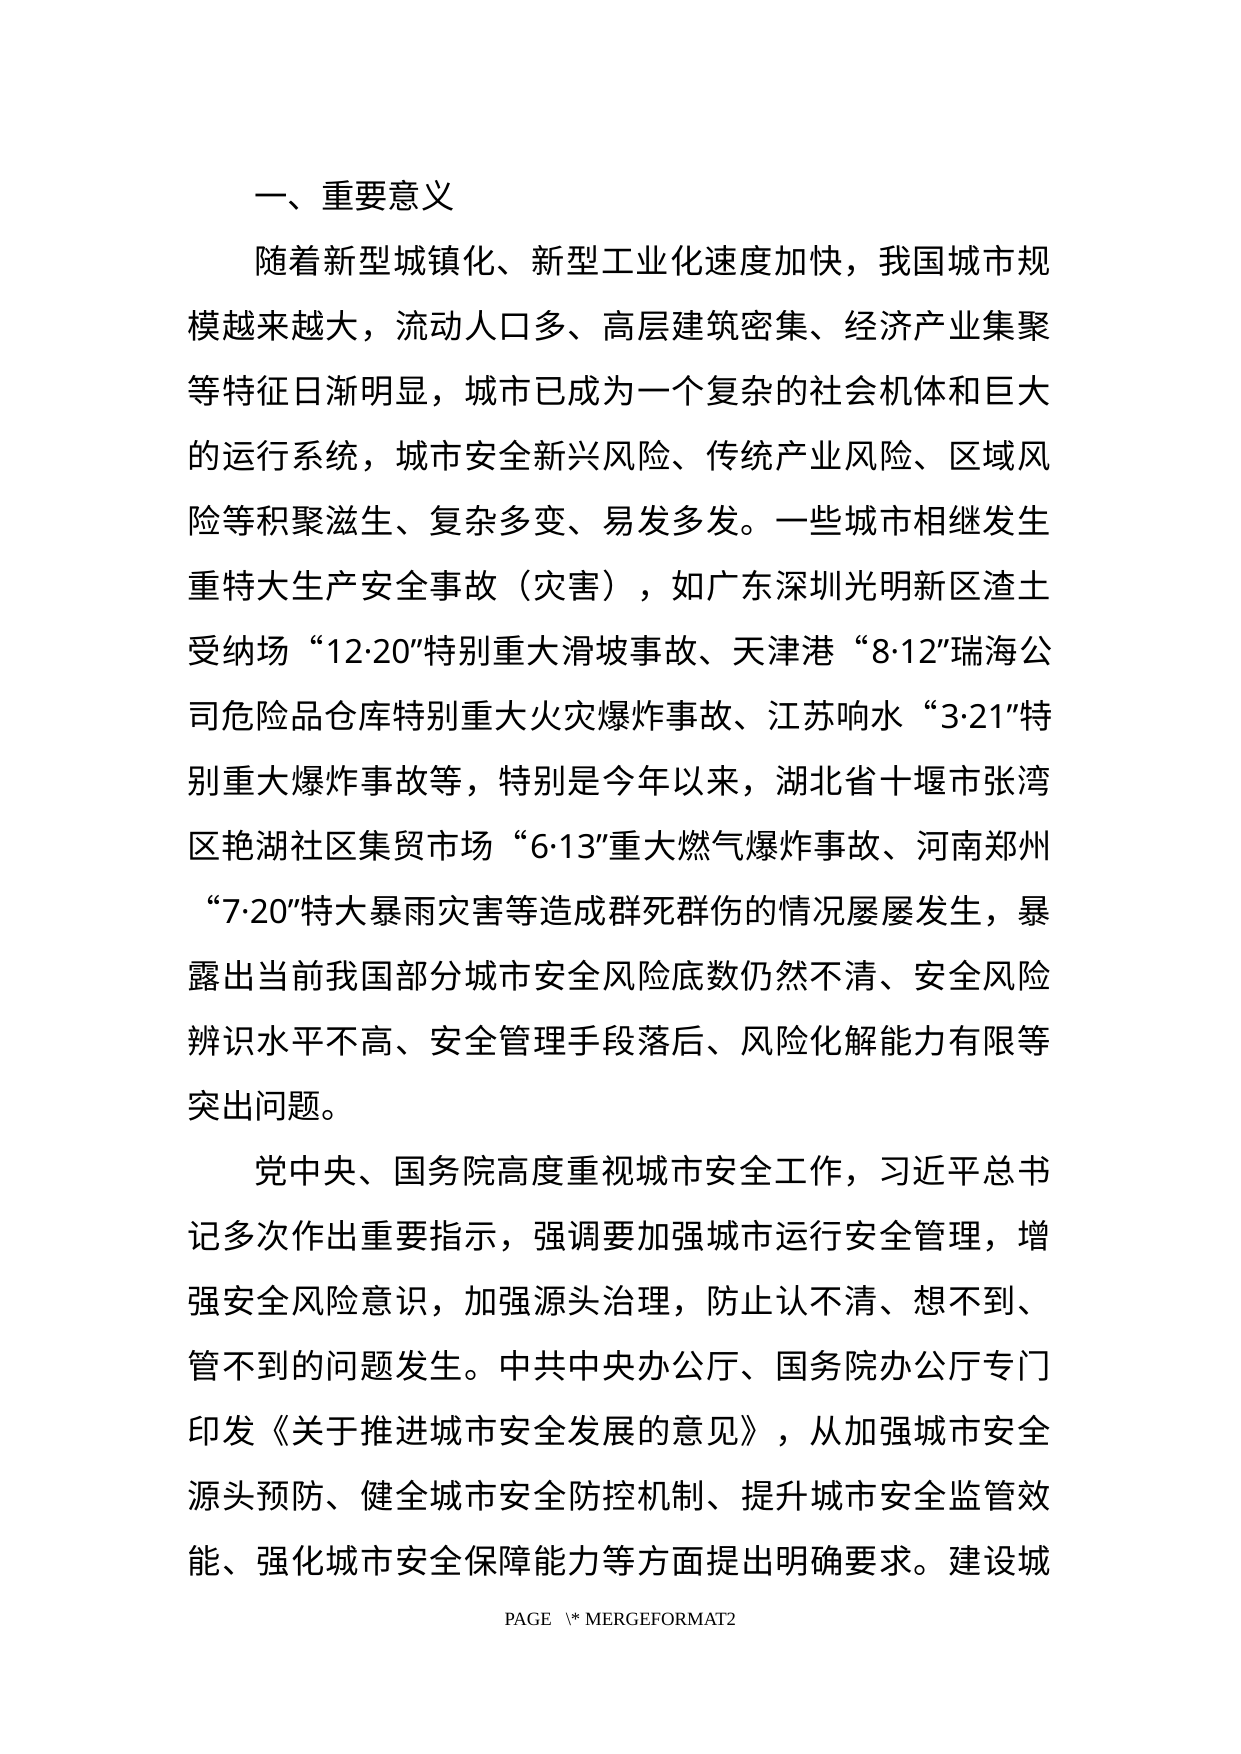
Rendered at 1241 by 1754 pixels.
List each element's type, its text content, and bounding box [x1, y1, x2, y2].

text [187, 1137, 1053, 1592]
text 随着新型城镇化、新型工业化速度加快，我国城市规模越来越大，流动人口多、高层建筑密集、经济产业集聚等特征日渐明显，城市已成为一个复杂的社会机体和巨大的运行系统，城市安全新兴风险、传统产业风险、区域风险等积聚滋生、复杂多变、易发多发。一些城市相继发生重特大生产安全事故（灾害），如广东深圳光明新区渣土受纳场“12·20”特别重大滑坡事故、天津港“8·12”瑞海公司危险品仓库特别重大火灾爆炸事故、江苏响水“3·21”特别重大爆炸事故等，特别是今年以来，湖北省十堰市张湾区艳湖社区集贸市场“6·13”重大燃气爆炸事故、河南郑州“7·20”特大暴雨灾害等造成群死群伤的情况屡屡发生，暴露出当前我国部分城市安全风险底数仍然不清、安全风险辨识水平不高、安全管理手段落后、风险化解能力有限等突出问题。 [187, 227, 1053, 1137]
text 一、重要意义 [187, 162, 1053, 227]
